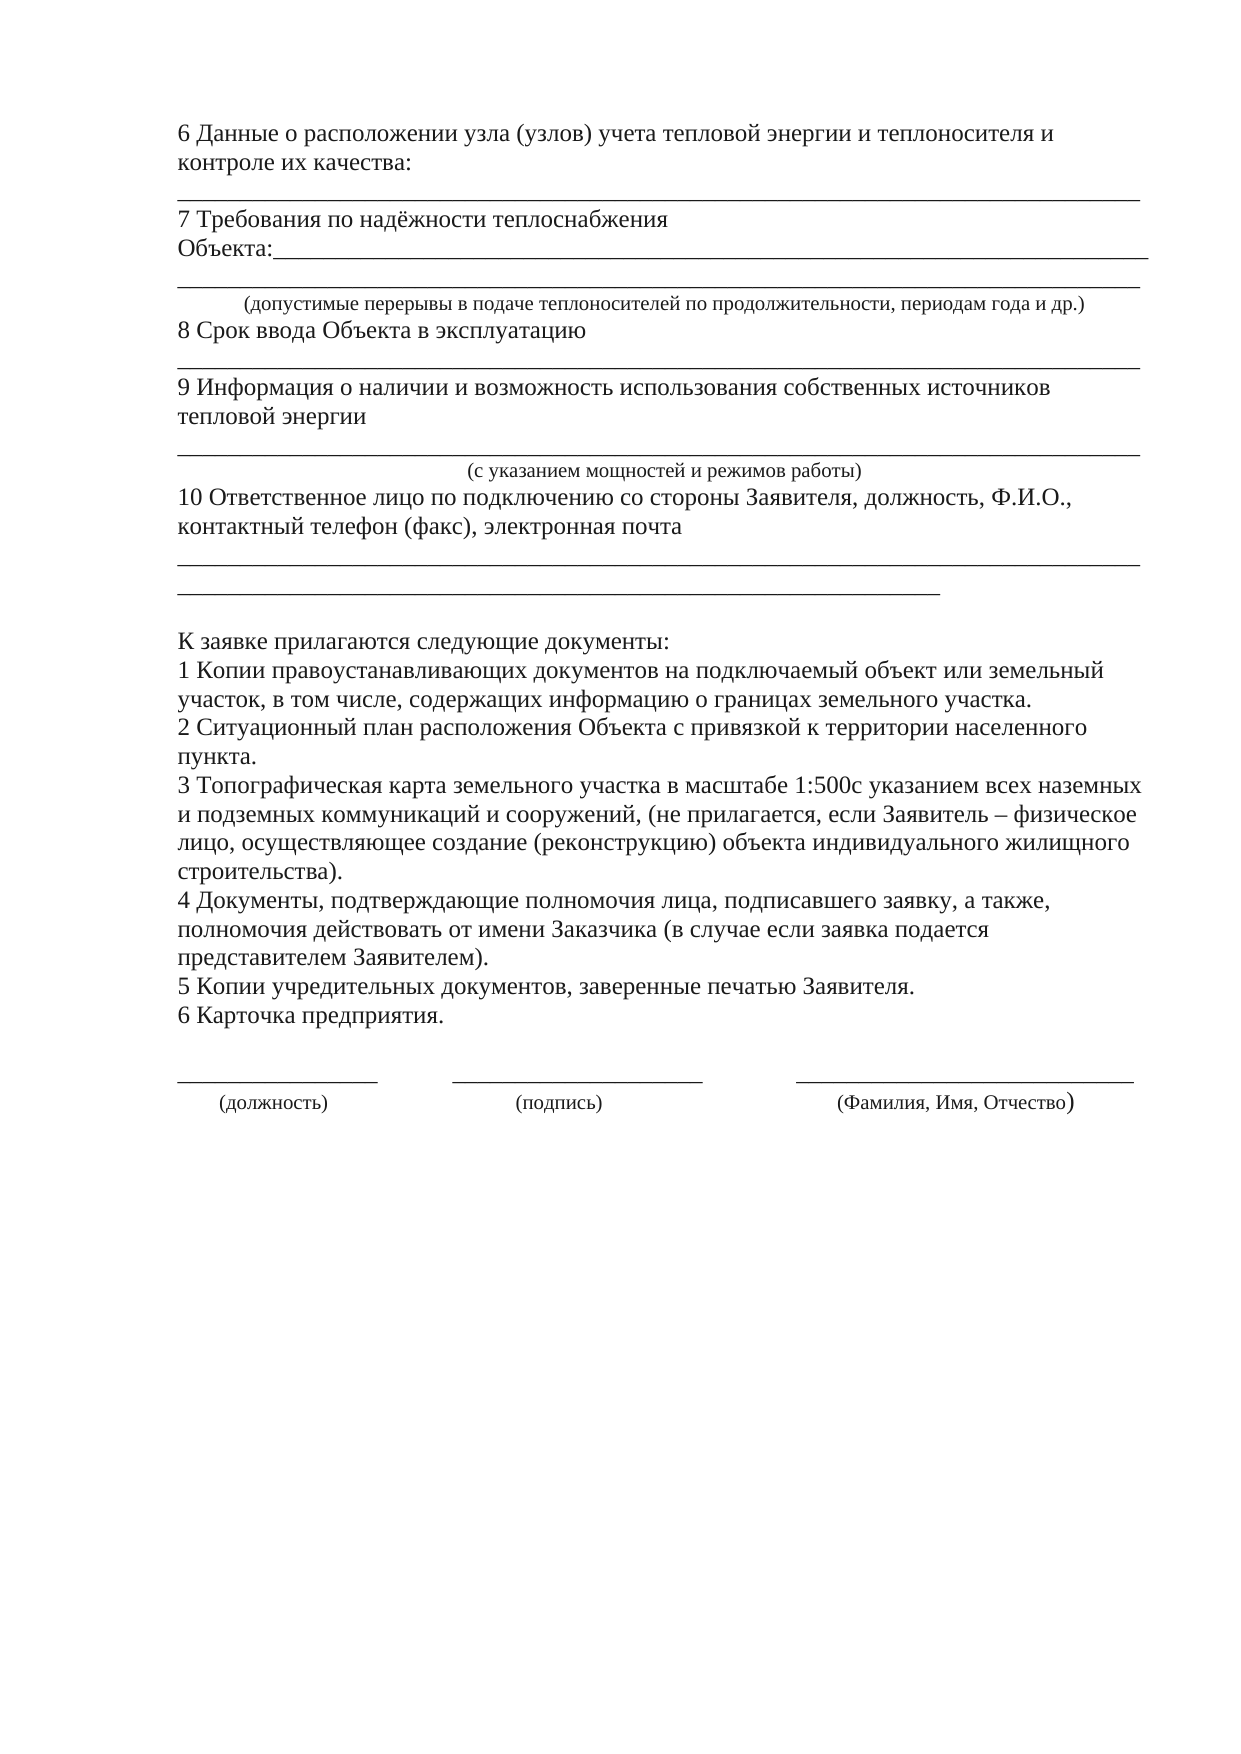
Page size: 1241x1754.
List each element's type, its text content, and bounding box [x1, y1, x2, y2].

text 4 Документы, подтверждающие полномочия лица, подписавшего заявку, а также, полномочия действовать от имени Заказчика (в случае если заявка подается представителем Заявителем). [177, 885, 1152, 971]
text (допустимые перерывы в подаче теплоносителей по продолжительности, периодам года и др.) [177, 291, 1152, 315]
text 6 Карточка предприятия. [177, 1000, 1152, 1029]
text (с указанием мощностей и режимов работы) [177, 458, 1152, 482]
text ________________ ____________________ ___________________________ [177, 1057, 1152, 1086]
text 7 Требования по надёжности теплоснабжения Объекта:___________________________________________________________________________________________________________________________________________________ [177, 204, 1152, 291]
text 6 Данные о расположении узла (узлов) учета тепловой энергии и теплоносителя и контроле их качества: _____________________________________________________________________________ [177, 118, 1152, 204]
text 5 Копии учредительных документов, заверенные печатью Заявителя. [177, 971, 1152, 1000]
text 10 Ответственное лицо по подключению со стороны Заявителя, должность, Ф.И.О., контактный телефон (факс), электронная почта __________________________________________________________________________________________________________________________________________ [177, 482, 1152, 597]
text 8 Срок ввода Объекта в эксплуатацию _____________________________________________________________________________ [177, 315, 1152, 372]
text 2 Ситуационный план расположения Объекта с привязкой к территории населенного пункта. [177, 712, 1152, 770]
text 9 Информация о наличии и возможность использования собственных источников тепловой энергии _____________________________________________________________________________ [177, 372, 1152, 458]
text 3 Топографическая карта земельного участка в масштабе 1:500с указанием всех наземных и подземных коммуникаций и сооружений, (не прилагается, если Заявитель – физическое лицо, осуществляющее создание (реконструкцию) объекта индивидуального жилищного строительства). [177, 770, 1152, 885]
text (должность) (подпись) (Фамилия, Имя, Отчество) [177, 1086, 1152, 1115]
text К заявке прилагаются следующие документы: [177, 626, 1152, 655]
text 1 Копии правоустанавливающих документов на подключаемый объект или земельный участок, в том числе, содержащих информацию о границах земельного участка. [177, 655, 1152, 712]
